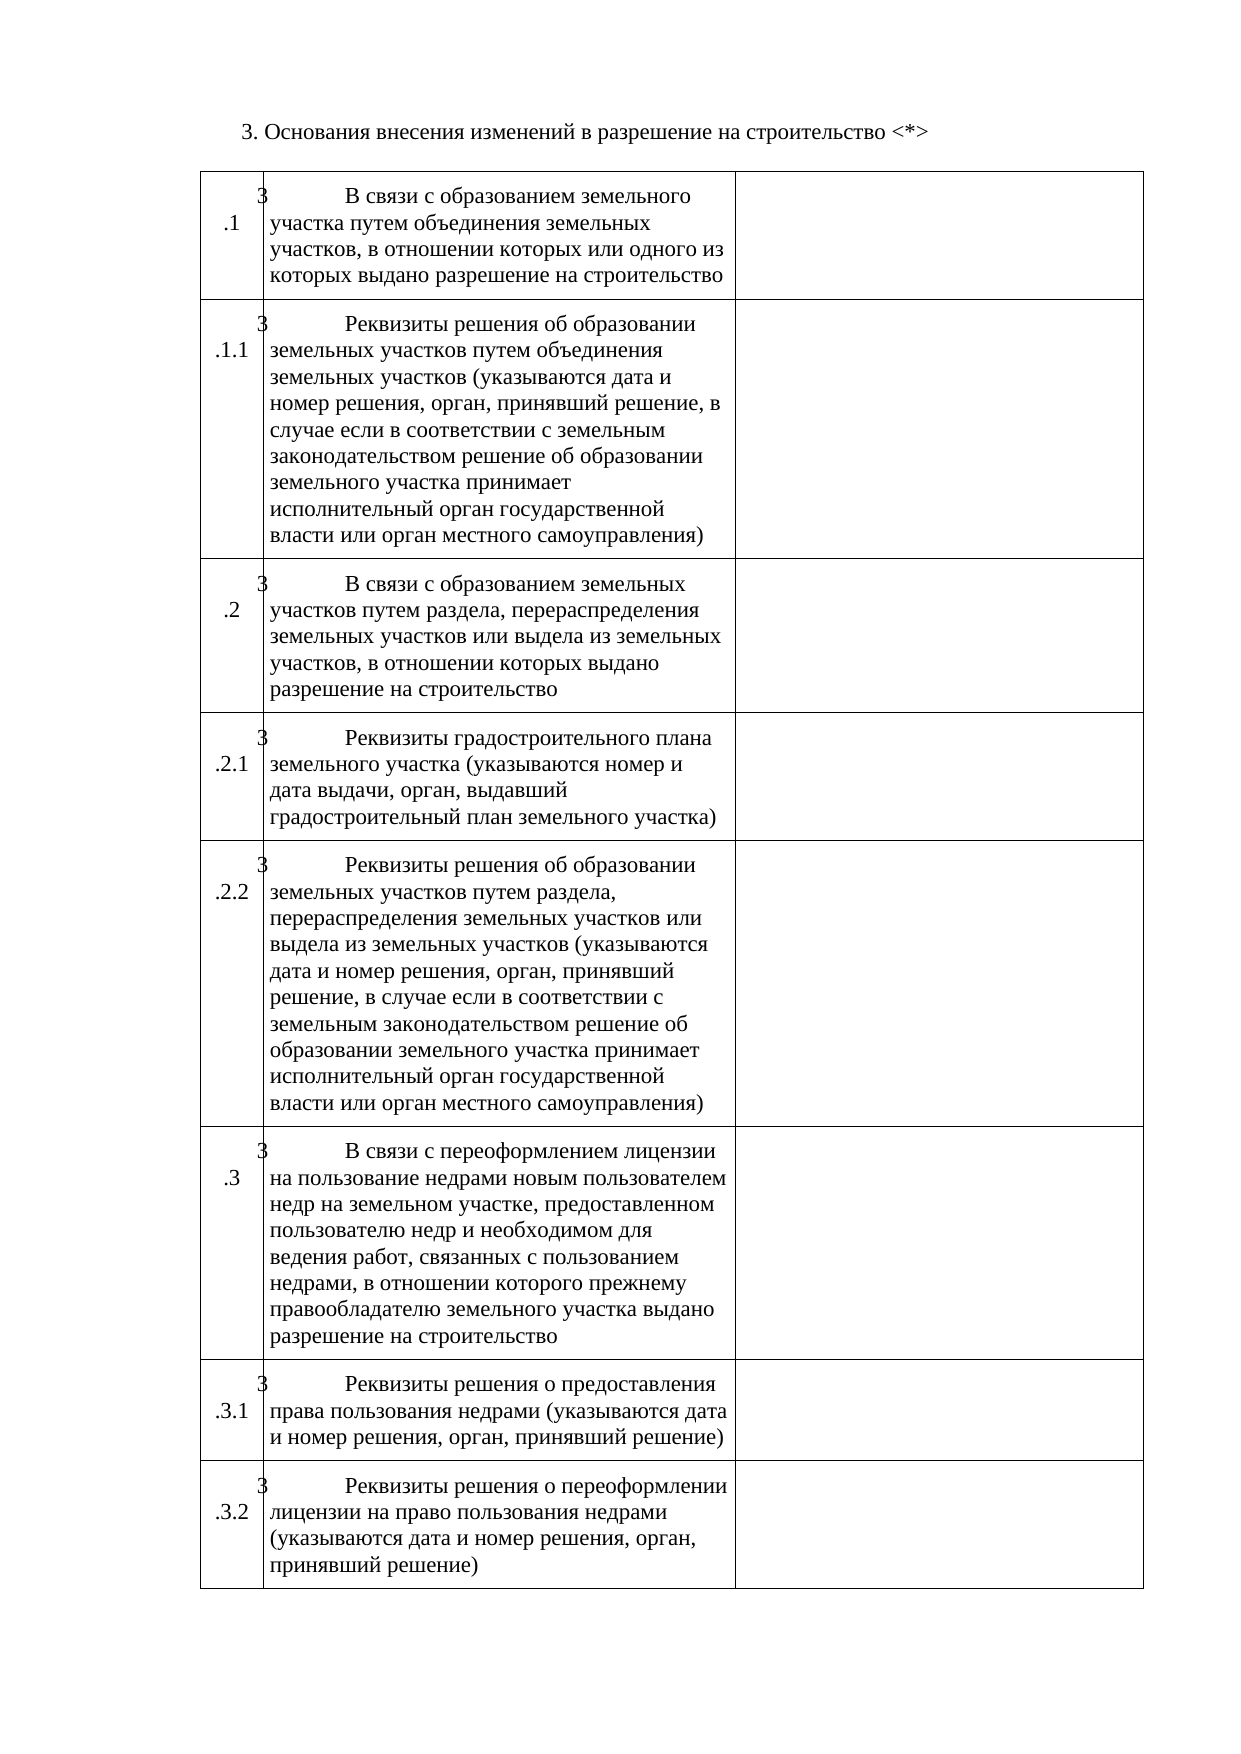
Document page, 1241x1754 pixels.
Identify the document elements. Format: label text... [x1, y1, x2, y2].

table_header В связи с образованием земельного участка путем объединения земельных участков, в отношении которых или одного из которых выдано разрешение на строительство [264, 172, 735, 298]
table_cell 3.3 [201, 1127, 263, 1359]
table_cell 3.3.1 [201, 1360, 263, 1460]
table_cell [736, 841, 1143, 1126]
table_cell 3.2 [201, 559, 263, 712]
table_cell В связи с переоформлением лицензии на пользование недрами новым пользователем недр на земельном участке, предоставленном пользователю недр и необходимом для ведения работ, связанных с пользованием недрами, в отношении которого прежнему правообладателю земельного участка выдано разрешение на строительство [264, 1127, 735, 1359]
table_cell 3.3.2 [201, 1461, 263, 1588]
table_cell 3.2.2 [201, 841, 263, 1126]
table_cell [736, 1461, 1143, 1588]
table_header 3.1 [201, 172, 263, 298]
table_cell В связи с образованием земельных участков путем раздела, перераспределения земельных участков или выдела из земельных участков, в отношении которых выдано разрешение на строительство [264, 559, 735, 712]
table_cell Реквизиты решения об образовании земельных участков путем раздела, перераспределения земельных участков или выдела из земельных участков (указываются дата и номер решения, орган, принявший решение, в случае если в соответствии с земельным законодательством решение об образовании земельного участка принимает исполнительный орган государственной власти или орган местного самоуправления) [264, 841, 735, 1126]
table_cell [736, 559, 1143, 712]
table_cell [736, 1360, 1143, 1460]
table_cell 3.1.1 [201, 300, 263, 558]
table_cell Реквизиты решения о переоформлении лицензии на право пользования недрами (указываются дата и номер решения, орган, принявший решение) [264, 1461, 735, 1588]
table_cell 3.2.1 [201, 713, 263, 840]
text 3. Основания внесения изменений в разрешение на строительство <*> [207, 118, 1181, 144]
table_cell [736, 300, 1143, 558]
table_cell Реквизиты градостроительного плана земельного участка (указываются номер и дата выдачи, орган, выдавший градостроительный план земельного участка) [264, 713, 735, 840]
table_cell [736, 1127, 1143, 1359]
table_cell Реквизиты решения о предоставления права пользования недрами (указываются дата и номер решения, орган, принявший решение) [264, 1360, 735, 1460]
table_cell [736, 713, 1143, 840]
table_cell Реквизиты решения об образовании земельных участков путем объединения земельных участков (указываются дата и номер решения, орган, принявший решение, в случае если в соответствии с земельным законодательством решение об образовании земельного участка принимает исполнительный орган государственной власти или орган местного самоуправления) [264, 300, 735, 558]
table_header [736, 172, 1143, 298]
